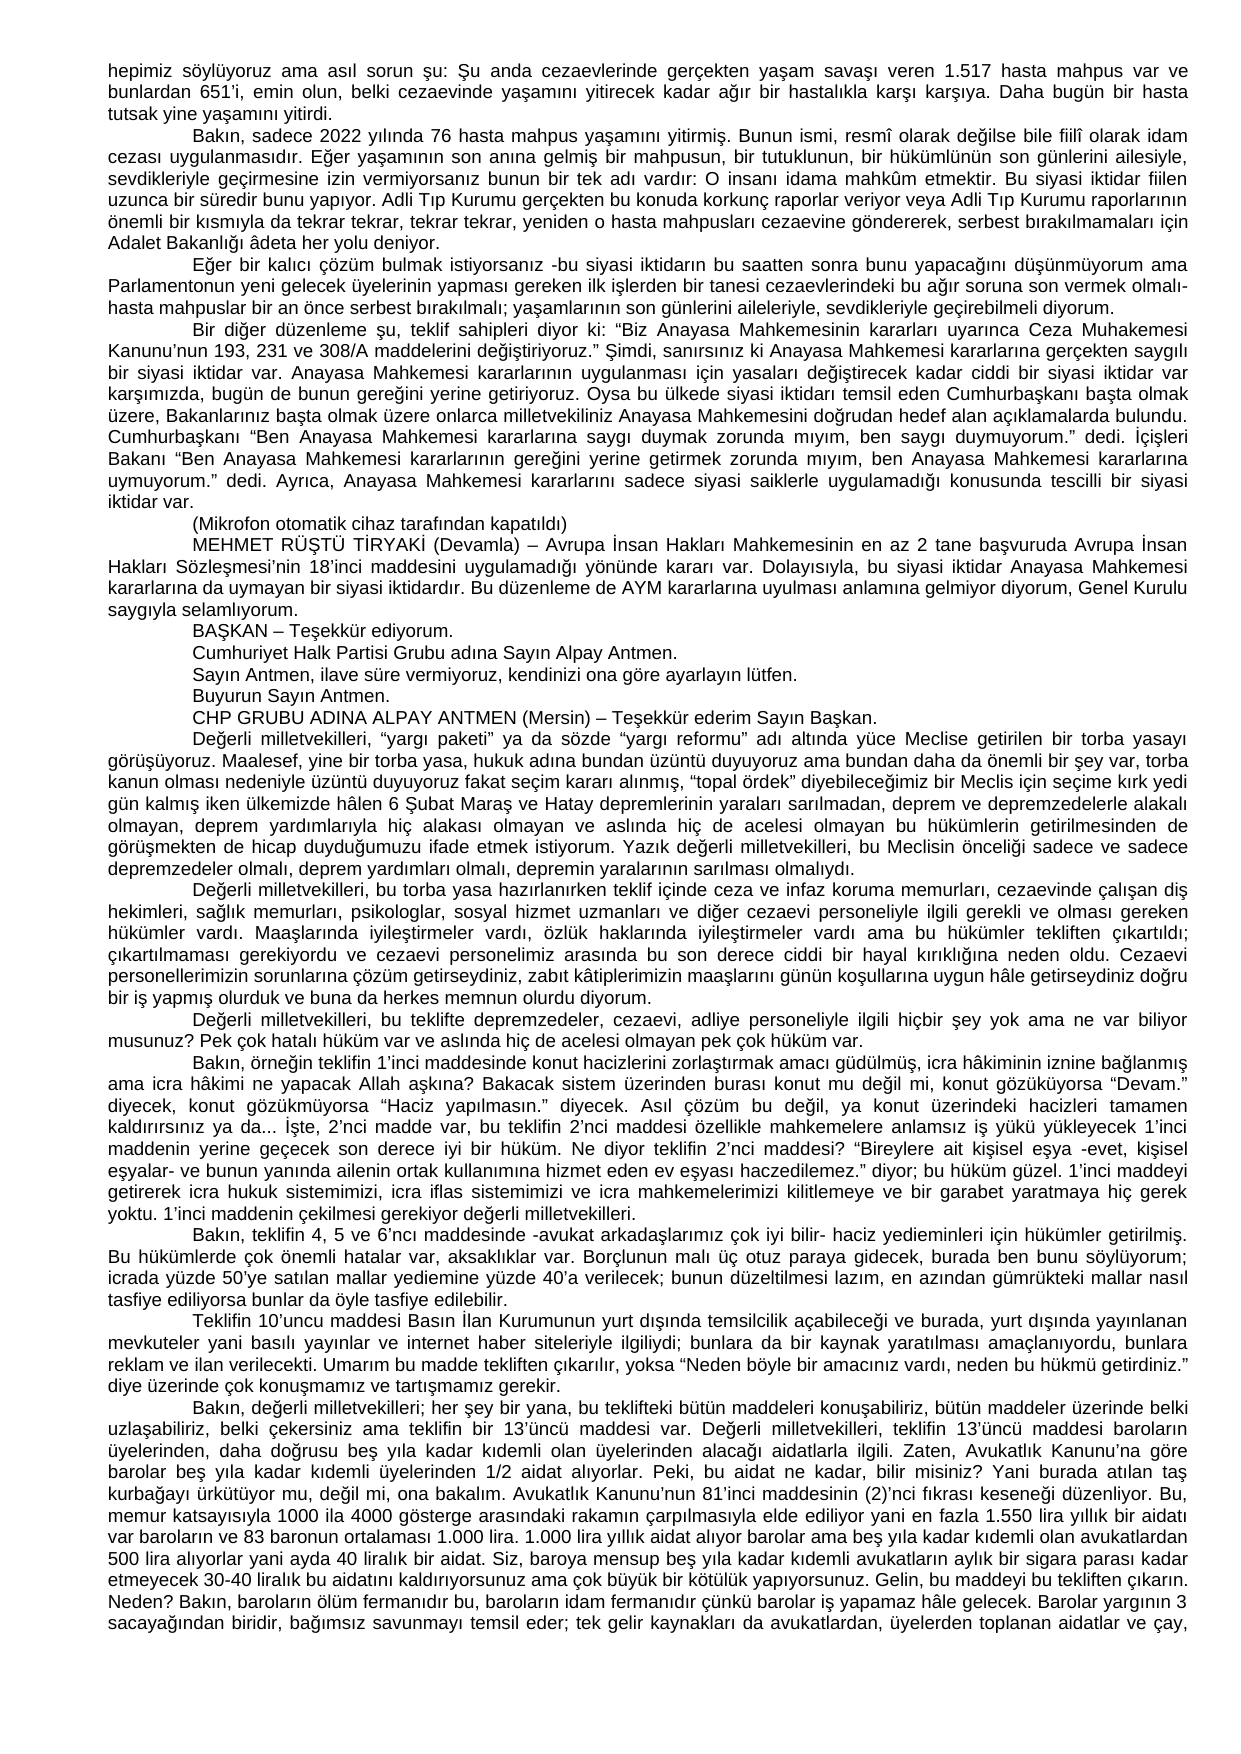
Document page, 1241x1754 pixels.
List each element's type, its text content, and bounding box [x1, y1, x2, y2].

text Değerli milletvekilleri, bu torba yasa hazırlanırken teklif içinde ceza ve infaz koruma memurları, cezaevinde çalışan diş hekimleri, sağlık memurları, psikologlar, sosyal hizmet uzmanları ve diğer cezaevi personeliyle ilgili gerekli ve olması gereken hükümler vardı. Maaşlarında iyileştirmeler vardı, özlük haklarında iyileştirmeler vardı ama bu hükümler tekliften çıkartıldı; çıkartılmaması gerekiyordu ve cezaevi personelimiz arasında bu son derece ciddi bir hayal kırıklığına neden oldu. Cezaevi personellerimizin sorunlarına çözüm getirseydiniz, zabıt kâtiplerimizin maaşlarını günün koşullarına uygun hâle getirseydiniz doğru bir iş yapmış olurduk ve buna da herkes memnun olurdu diyorum. [108, 879, 1189, 1008]
text Bakın, sadece 2022 yılında 76 hasta mahpus yaşamını yitirmiş. Bunun ismi, resmî olarak değilse bile fiilî olarak idam cezası uygulanmasıdır. Eğer yaşamının son anına gelmiş bir mahpusun, bir tutuklunun, bir hükümlünün son günlerini ailesiyle, sevdikleriyle geçirmesine izin vermiyorsanız bunun bir tek adı vardır: O insanı idama mahkûm etmektir. Bu siyasi iktidar fiilen uzunca bir süredir bunu yapıyor. Adli Tıp Kurumu gerçekten bu konuda korkunç raporlar veriyor veya Adli Tıp Kurumu raporlarının önemli bir kısmıyla da tekrar tekrar, tekrar tekrar, yeniden o hasta mahpusları cezaevine göndererek, serbest bırakılmamaları için Adalet Bakanlığı âdeta her yolu deniyor. [108, 124, 1189, 254]
text Bakın, teklifin 4, 5 ve 6’ncı maddesinde -avukat arkadaşlarımız çok iyi bilir- haciz yedieminleri için hükümler getirilmiş. Bu hükümlerde çok önemli hatalar var, aksaklıklar var. Borçlunun malı üç otuz paraya gidecek, burada ben bunu söylüyorum; icrada yüzde 50’ye satılan mallar yediemine yüzde 40’a verilecek; bunun düzeltilmesi lazım, en azından gümrükteki mallar nasıl tasfiye ediliyorsa bunlar da öyle tasfiye edilebilir. [108, 1224, 1189, 1310]
text Değerli milletvekilleri, “yargı paketi” ya da sözde “yargı reformu” adı altında yüce Meclise getirilen bir torba yasayı görüşüyoruz. Maalesef, yine bir torba yasa, hukuk adına bundan üzüntü duyuyoruz ama bundan daha da önemli bir şey var, torba kanun olması nedeniyle üzüntü duyuyoruz fakat seçim kararı alınmış, “topal ördek” diyebileceğimiz bir Meclis için seçime kırk yedi gün kalmış iken ülkemizde hâlen 6 Şubat Maraş ve Hatay depremlerinin yaraları sarılmadan, deprem ve depremzedelerle alakalı olmayan, deprem yardımlarıyla hiç alakası olmayan ve aslında hiç de acelesi olmayan bu hükümlerin getirilmesinden de görüşmekten de hicap duyduğumuzu ifade etmek istiyorum. Yazık değerli milletvekilleri, bu Meclisin önceliği sadece ve sadece depremzedeler olmalı, deprem yardımları olmalı, depremin yaralarının sarılması olmalıydı. [108, 728, 1189, 879]
text Sayın Antmen, ilave süre vermiyoruz, kendinizi ona göre ayarlayın lütfen. [108, 663, 1189, 685]
text MEHMET RÜŞTÜ TİRYAKİ (Devamla) – Avrupa İnsan Hakları Mahkemesinin en az 2 tane başvuruda Avrupa İnsan Hakları Sözleşmesi’nin 18’inci maddesini uygulamadığı yönünde kararı var. Dolayısıyla, bu siyasi iktidar Anayasa Mahkemesi kararlarına da uymayan bir siyasi iktidardır. Bu düzenleme de AYM kararlarına uyulması anlamına gelmiyor diyorum, Genel Kurulu saygıyla selamlıyorum. [108, 534, 1189, 620]
text Eğer bir kalıcı çözüm bulmak istiyorsanız -bu siyasi iktidarın bu saatten sonra bunu yapacağını düşünmüyorum ama Parlamentonun yeni gelecek üyelerinin yapması gereken ilk işlerden bir tanesi cezaevlerindeki bu ağır soruna son vermek olmalı- hasta mahpuslar bir an önce serbest bırakılmalı; yaşamlarının son günlerini aileleriyle, sevdikleriyle geçirebilmeli diyorum. [108, 254, 1189, 318]
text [108, 60, 1189, 124]
text Buyurun Sayın Antmen. [108, 685, 1189, 707]
text Cumhuriyet Halk Partisi Grubu adına Sayın Alpay Antmen. [108, 642, 1189, 663]
text BAŞKAN – Teşekkür ediyorum. [108, 620, 1189, 642]
text (Mikrofon otomatik cihaz tarafından kapatıldı) [108, 512, 1189, 534]
text Teklifin 10’uncu maddesi Basın İlan Kurumunun yurt dışında temsilcilik açabileceği ve burada, yurt dışında yayınlanan mevkuteler yani basılı yayınlar ve internet haber siteleriyle ilgiliydi; bunlara da bir kaynak yaratılması amaçlanıyordu, bunlara reklam ve ilan verilecekti. Umarım bu madde tekliften çıkarılır, yoksa “Neden böyle bir amacınız vardı, neden bu hükmü getirdiniz.” diye üzerinde çok konuşmamız ve tartışmamız gerekir. [108, 1310, 1189, 1397]
text Bakın, örneğin teklifin 1’inci maddesinde konut hacizlerini zorlaştırmak amacı güdülmüş, icra hâkiminin iznine bağlanmış ama icra hâkimi ne yapacak Allah aşkına? Bakacak sistem üzerinden burası konut mu değil mi, konut gözüküyorsa “Devam.” diyecek, konut gözükmüyorsa “Haciz yapılmasın.” diyecek. Asıl çözüm bu değil, ya konut üzerindeki hacizleri tamamen kaldırırsınız ya da... İşte, 2’nci madde var, bu teklifin 2’nci maddesi özellikle mahkemelere anlamsız iş yükü yükleyecek 1’inci maddenin yerine geçecek son derece iyi bir hüküm. Ne diyor teklifin 2’nci maddesi? “Bireylere ait kişisel eşya -evet, kişisel eşyalar- ve bunun yanında ailenin ortak kullanımına hizmet eden ev eşyası haczedilemez.” diyor; bu hüküm güzel. 1’inci maddeyi getirerek icra hukuk sistemimizi, icra iflas sistemimizi ve icra mahkemelerimizi kilitlemeye ve bir garabet yaratmaya hiç gerek yoktu. 1’inci maddenin çekilmesi gerekiyor değerli milletvekilleri. [108, 1052, 1189, 1224]
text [108, 1397, 1189, 1634]
text Bir diğer düzenleme şu, teklif sahipleri diyor ki: “Biz Anayasa Mahkemesinin kararları uyarınca Ceza Muhakemesi Kanunu’nun 193, 231 ve 308/A maddelerini değiştiriyoruz.” Şimdi, sanırsınız ki Anayasa Mahkemesi kararlarına gerçekten saygılı bir siyasi iktidar var. Anayasa Mahkemesi kararlarının uygulanması için yasaları değiştirecek kadar ciddi bir siyasi iktidar var karşımızda, bugün de bunun gereğini yerine getiriyoruz. Oysa bu ülkede siyasi iktidarı temsil eden Cumhurbaşkanı başta olmak üzere, Bakanlarınız başta olmak üzere onlarca milletvekiliniz Anayasa Mahkemesini doğrudan hedef alan açıklamalarda bulundu. Cumhurbaşkanı “Ben Anayasa Mahkemesi kararlarına saygı duymak zorunda mıyım, ben saygı duymuyorum.” dedi. İçişleri Bakanı “Ben Anayasa Mahkemesi kararlarının gereğini yerine getirmek zorunda mıyım, ben Anayasa Mahkemesi kararlarına uymuyorum.” dedi. Ayrıca, Anayasa Mahkemesi kararlarını sadece siyasi saiklerle uygulamadığı konusunda tescilli bir siyasi iktidar var. [108, 318, 1189, 512]
text CHP GRUBU ADINA ALPAY ANTMEN (Mersin) – Teşekkür ederim Sayın Başkan. [108, 707, 1189, 728]
text Değerli milletvekilleri, bu teklifte depremzedeler, cezaevi, adliye personeliyle ilgili hiçbir şey yok ama ne var biliyor musunuz? Pek çok hatalı hüküm var ve aslında hiç de acelesi olmayan pek çok hüküm var. [108, 1008, 1189, 1052]
